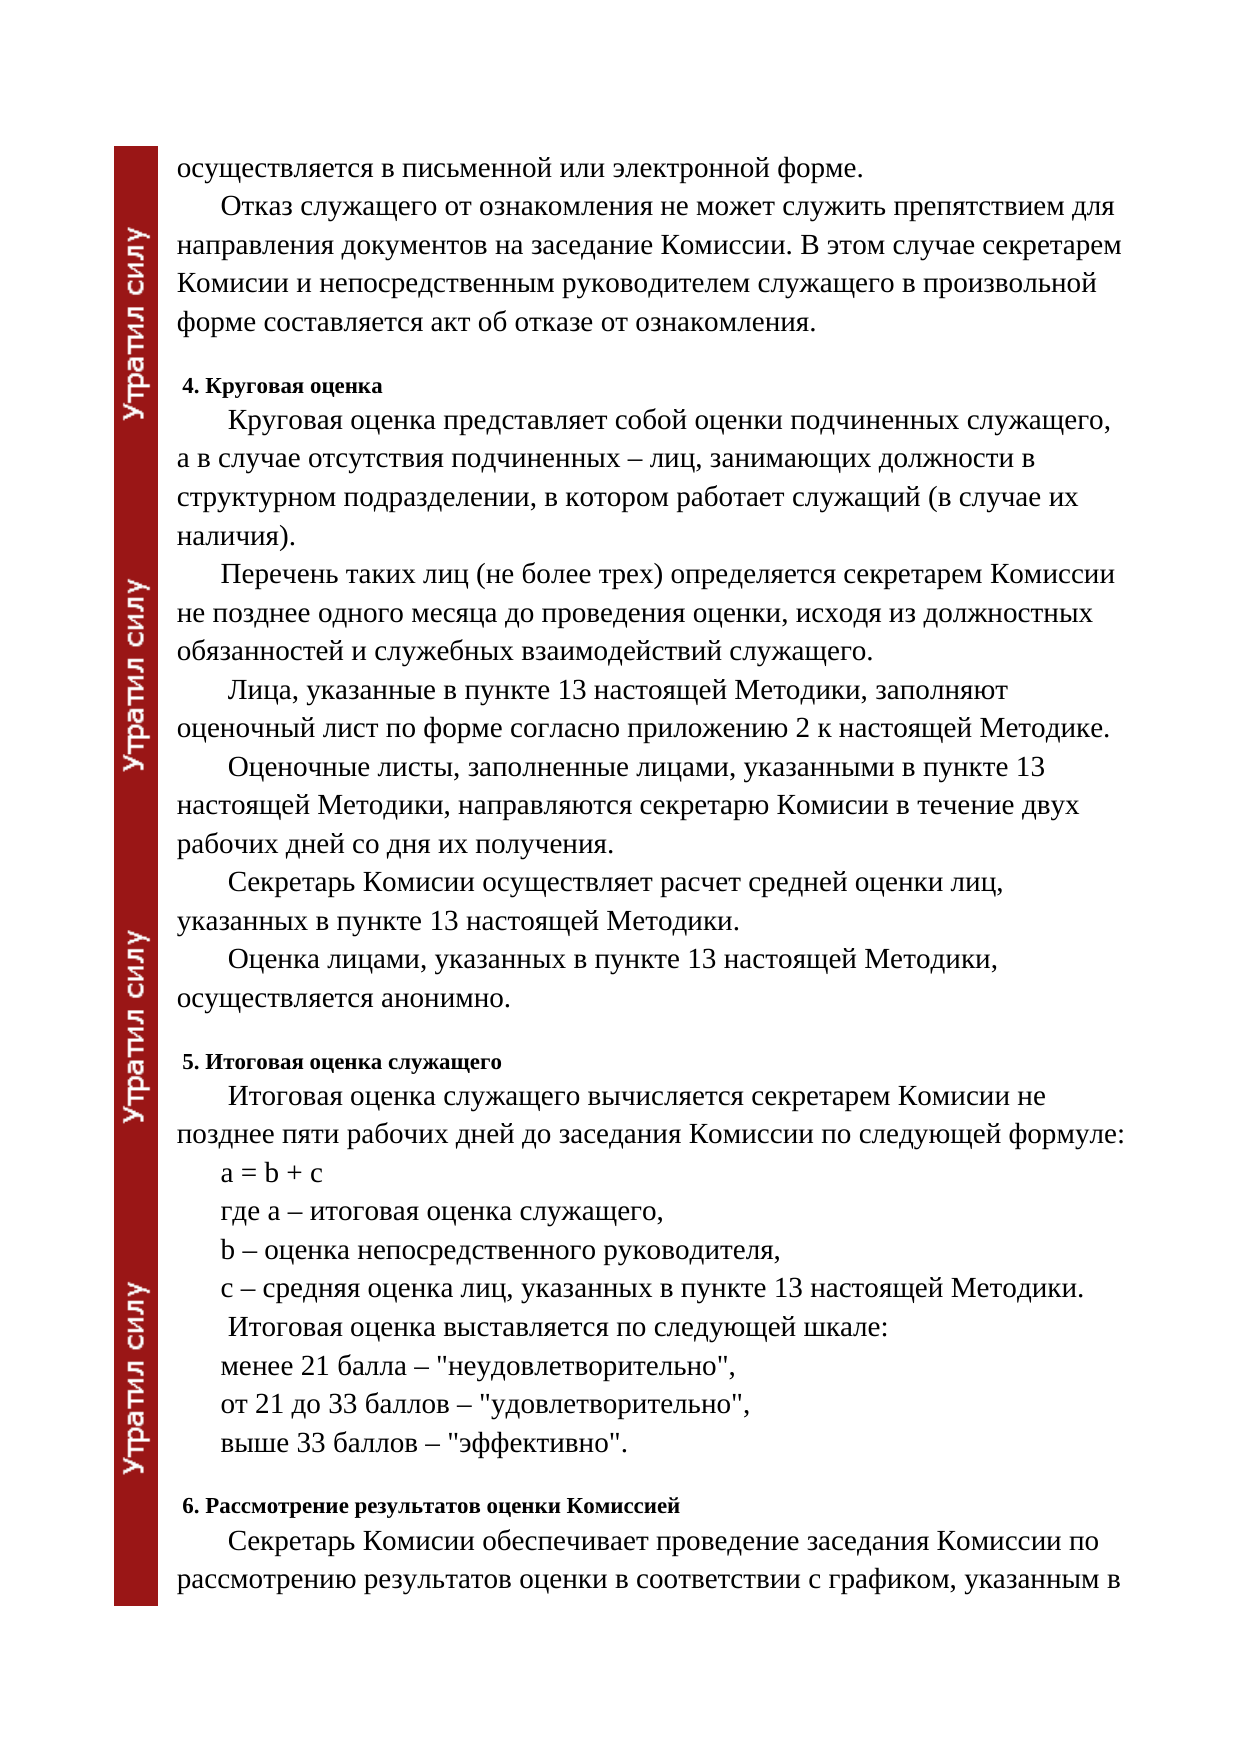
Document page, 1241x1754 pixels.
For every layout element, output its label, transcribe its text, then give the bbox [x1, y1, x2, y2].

picture [114, 146, 158, 150]
picture [114, 1519, 158, 1523]
picture [114, 368, 158, 372]
picture [114, 1044, 158, 1048]
text Итоговая оценка служащего вычисляется секретарем Комисии не позднее пяти рабочих дней до заседания Комиссии по следующей формуле: a = b + c где a – итоговая оценка служащего, b – оценка непосредственного руководителя, c – средняя оценка лиц, указанных в пункте 13 настоящей Методики. Итоговая оценка выставляется по следующей шкале: менее 21 балла – "неудовлетворительно", от 21 до 33 баллов – "удовлетворительно", выше 33 баллов – "эффективно". [112, 1078, 1128, 1488]
text Круговая оценка представляет собой оценки подчиненных служащего, а в случае отсутствия подчиненных – лиц, занимающих должности в структурном подразделении, в котором работает служащий (в случае их наличия). Перечень таких лиц (не более трех) определяется секретарем Комиссии не позднее одного месяца до проведения оценки, исходя из должностных обязанностей и служебных взаимодействий служащего. Лица, указанные в пункте 13 настоящей Методики, заполняют оценочный лист по форме согласно приложению 2 к настоящей Методике. Оценочные листы, заполненные лицами, указанными в пункте 13 настоящей Методики, направляются секретарю Комисии в течение двух рабочих дней со дня их получения. Секретарь Комисии осуществляет расчет средней оценки лиц, указанных в пункте 13 настоящей Методики. Оценка лицами, указанных в пункте 13 настоящей Методики, осуществляется анонимно. [112, 402, 1128, 1044]
text 5. Итоговая оценка служащего [112, 1048, 1128, 1074]
picture [114, 1074, 158, 1078]
text 6. Рассмотрение результатов оценки Комиссией [112, 1492, 1128, 1519]
text 4. Круговая оценка [112, 372, 1128, 398]
picture [114, 1488, 158, 1492]
picture [114, 1595, 158, 1606]
picture [114, 398, 158, 402]
